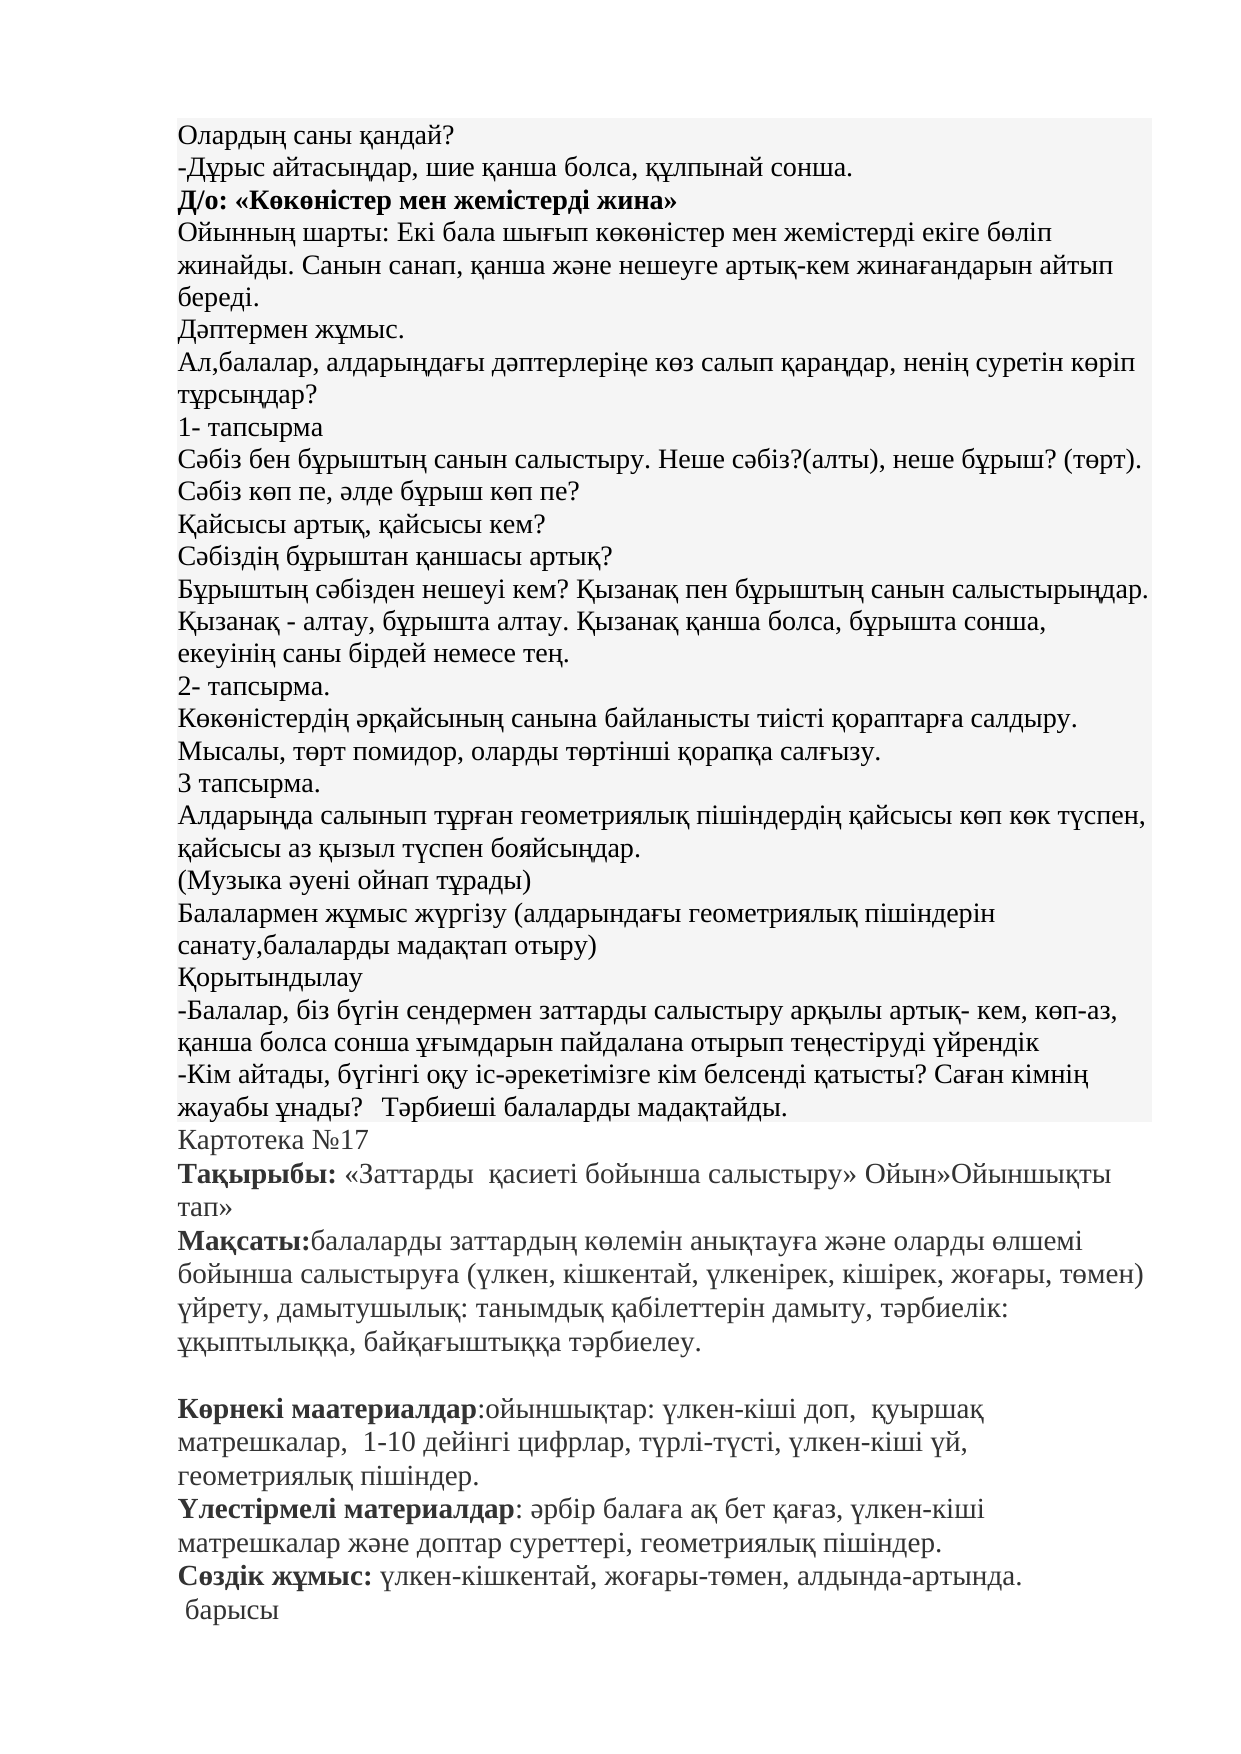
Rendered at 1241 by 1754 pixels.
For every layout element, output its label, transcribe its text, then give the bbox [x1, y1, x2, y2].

text Сәбіз бен бұрыштың санын салыстыру. Неше сәбіз?(алты), неше бұрыш? (төрт). Сәбіз көп пе, әлде бұрыш көп пе? [177, 442, 1152, 507]
text Дәптермен жұмыс. [177, 312, 1152, 345]
text -Балалар, біз бүгін сендермен заттарды салыстыру арқылы артық- кем, көп-аз, қанша болса сонша ұғымдарын пайдалана отырып теңестіруді үйрендік [177, 993, 1152, 1058]
text Алдарыңда салынып тұрған геометриялық пішіндердің қайсысы көп көк түспен, қайсысы аз қызыл түспен бояйсыңдар. [177, 798, 1152, 863]
text 1- тапсырма [177, 410, 1152, 442]
text Қайсысы артық, қайсысы кем? [177, 507, 1152, 539]
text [177, 1122, 1152, 1626]
text Ал,балалар, алдарыңдағы дәптерлеріңе көз салып қараңдар, ненің суретін көріп тұрсыңдар? [177, 345, 1152, 410]
text 2- тапсырма. [177, 669, 1152, 701]
text Көкөністердің әрқайсының санына байланысты тиісті қораптарға салдыру. Мысалы, төрт помидор, оларды төртінші қорапқа салғызу. [177, 701, 1152, 766]
text -Дұрыс айтасыңдар, шие қанша болса, құлпынай сонша. [177, 151, 1152, 183]
text -Кім айтады, бүгінгі оқу іс-әрекетімізге кім белсенді қатысты? Саған кімнің жауабы ұнады? Тәрбиеші балаларды мадақтайды. [177, 1058, 1152, 1122]
text Д/о: «Көкөністер мен жемістерді жина» [177, 183, 1152, 215]
text Қорытындылау [177, 960, 1152, 993]
text Сәбіздің бұрыштан қаншасы артық? [177, 539, 1152, 572]
text 3 тапсырма. [177, 766, 1152, 798]
text Бұрыштың сәбізден нешеуі кем? Қызанақ пен бұрыштың санын салыстырыңдар. [177, 572, 1152, 604]
text Балалармен жұмыс жүргізу (алдарындағы геометриялық пішіндерін санату,балаларды мадақтап отыру) [177, 896, 1152, 960]
text Ойынның шарты: Екі бала шығып көкөністер мен жемістерді екіге бөліп жинайды. Санын санап, қанша және нешеуге артық-кем жинағандарын айтып береді. [177, 215, 1152, 312]
text Қызанақ - алтау, бұрышта алтау. Қызанақ қанша болса, бұрышта сонша, екеуінің саны бірдей немесе тең. [177, 604, 1152, 669]
text Олардың саны қандай? [177, 118, 1152, 151]
text (Музыка әуені ойнап тұрады) [177, 863, 1152, 896]
